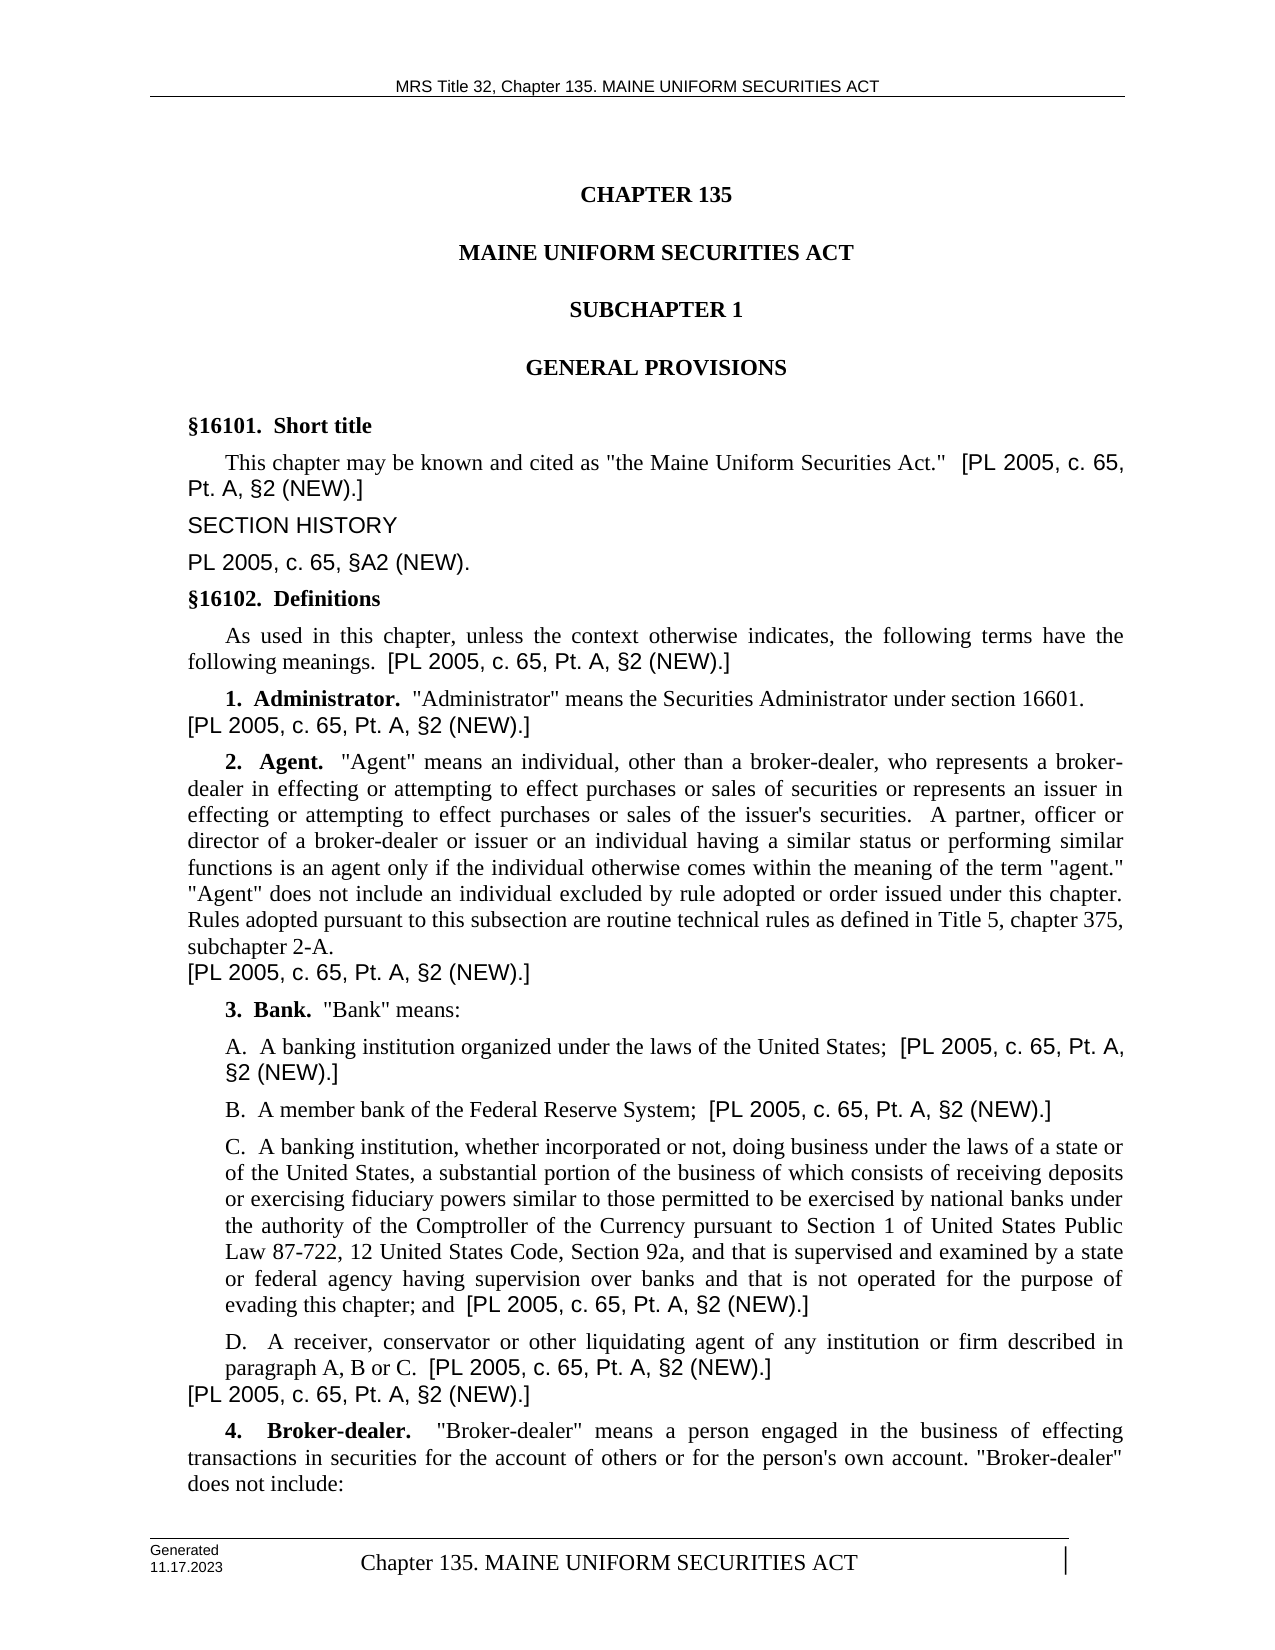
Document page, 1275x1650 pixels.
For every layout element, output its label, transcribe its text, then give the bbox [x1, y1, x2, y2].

text [PL 2005, c. 65, Pt. A, §2 (NEW).] [187, 712, 1125, 738]
text MAINE UNIFORM SECURITIES ACT [187, 239, 1125, 265]
text [PL 2005, c. 65, Pt. A, §2 (NEW).] [187, 1381, 1125, 1407]
text C. A banking institution, whether incorporated or not, doing business under the laws of a state or of the United States, a substantial portion of the business of which consists of receiving deposits or exercising fiduciary powers similar to those permitted to be exercised by national banks under the authority of the Comptroller of the Currency pursuant to Section 1 of United States Public Law 87-722, 12 United States Code, Section 92a, and that is supervised and examined by a state or federal agency having supervision over banks and that is not operated for the purpose of evading this chapter; and [PL 2005, c. 65, Pt. A, §2 (NEW).] [225, 1133, 1125, 1317]
text 1. Administrator. "Administrator" means the Securities Administrator under section 16601. [187, 685, 1125, 712]
text GENERAL PROVISIONS [187, 354, 1125, 380]
text SECTION HISTORY [187, 512, 1125, 538]
text This chapter may be known and cited as "the Maine Uniform Securities Act." [PL 2005, c. 65, Pt. A, §2 (NEW).] [187, 448, 1125, 501]
text PL 2005, c. 65, §A2 (NEW). [187, 548, 1125, 575]
text 2. Agent. "Agent" means an individual, other than a broker-dealer, who represents a broker-dealer in effecting or attempting to effect purchases or sales of securities or represents an issuer in effecting or attempting to effect purchases or sales of the issuer's securities. A partner, officer or director of a broker-dealer or issuer or an individual having a similar status or performing similar functions is an agent only if the individual otherwise comes within the meaning of the term "agent." "Agent" does not include an individual excluded by rule adopted or order issued under this chapter. Rules adopted pursuant to this subsection are routine technical rules as defined in Title 5, chapter 375, subchapter 2‑A. [187, 748, 1125, 959]
text 4. Broker-dealer. "Broker-dealer" means a person engaged in the business of effecting transactions in securities for the account of others or for the person's own account. "Broker-dealer" does not include: [187, 1417, 1125, 1496]
text §16101. Short title [187, 412, 1125, 438]
text CHAPTER 135 [187, 181, 1125, 208]
text B. A member bank of the Federal Reserve System; [PL 2005, c. 65, Pt. A, §2 (NEW).] [225, 1096, 1125, 1122]
text D. A receiver, conservator or other liquidating agent of any institution or firm described in paragraph A, B or C. [PL 2005, c. 65, Pt. A, §2 (NEW).] [225, 1328, 1125, 1381]
text SUBCHAPTER 1 [187, 296, 1125, 323]
text As used in this chapter, unless the context otherwise indicates, the following terms have the following meanings. [PL 2005, c. 65, Pt. A, §2 (NEW).] [187, 622, 1125, 675]
text §16102. Definitions [187, 585, 1125, 612]
text A. A banking institution organized under the laws of the United States; [PL 2005, c. 65, Pt. A, §2 (NEW).] [225, 1033, 1125, 1086]
text 3. Bank. "Bank" means: [187, 996, 1125, 1022]
text [PL 2005, c. 65, Pt. A, §2 (NEW).] [187, 959, 1125, 986]
